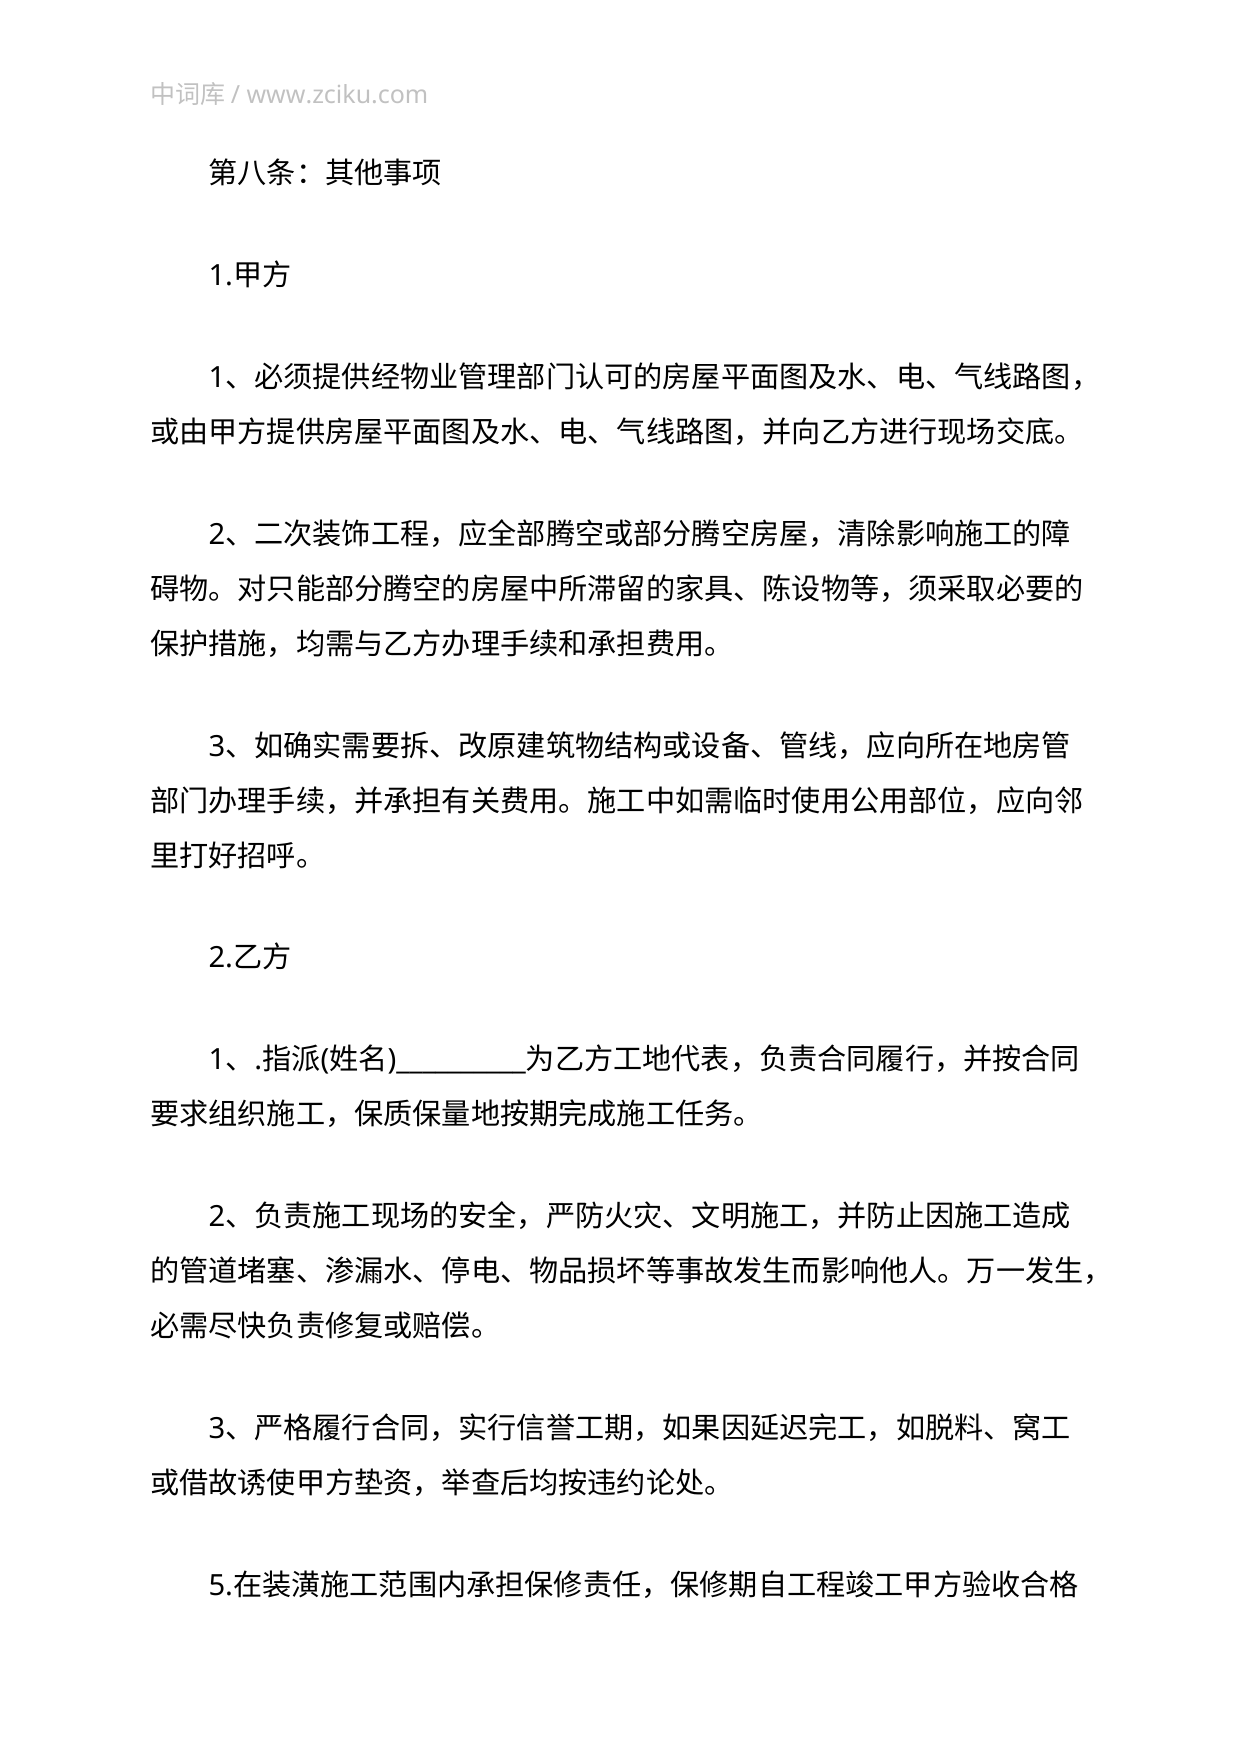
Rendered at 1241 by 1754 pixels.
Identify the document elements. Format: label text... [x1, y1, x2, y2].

text 3、如确实需要拆、改原建筑物结构或设备、管线，应向所在地房管部门办理手续，并承担有关费用。施工中如需临时使用公用部位，应向邻里打好招呼。 [150, 722, 1090, 874]
text 2、负责施工现场的安全，严防火灾、文明施工，并防止因施工造成的管道堵塞、渗漏水、停电、物品损坏等事故发生而影响他人。万一发生，必需尽快负责修复或赔偿。 [150, 1193, 1090, 1345]
text 3、严格履行合同，实行信誉工期，如果因延迟完工，如脱料、窝工或借故诱使甲方垫资，举查后均按违约论处。 [150, 1404, 1090, 1502]
text 1、.指派(姓名)__________为乙方工地代表，负责合同履行，并按合同要求组织施工，保质保量地按期完成施工任务。 [150, 1036, 1090, 1133]
text 1、必须提供经物业管理部门认可的房屋平面图及水、电、气线路图，或由甲方提供房屋平面图及水、电、气线路图，并向乙方进行现场交底。 [150, 354, 1090, 451]
text 2.乙方 [150, 934, 1090, 976]
text 2、二次装饰工程，应全部腾空或部分腾空房屋，清除影响施工的障碍物。对只能部分腾空的房屋中所滞留的家具、陈设物等，须采取必要的保护措施，均需与乙方办理手续和承担费用。 [150, 511, 1090, 663]
text 1.甲方 [150, 252, 1090, 294]
text 第八条：其他事项 [150, 150, 1090, 192]
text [150, 1561, 1090, 1603]
